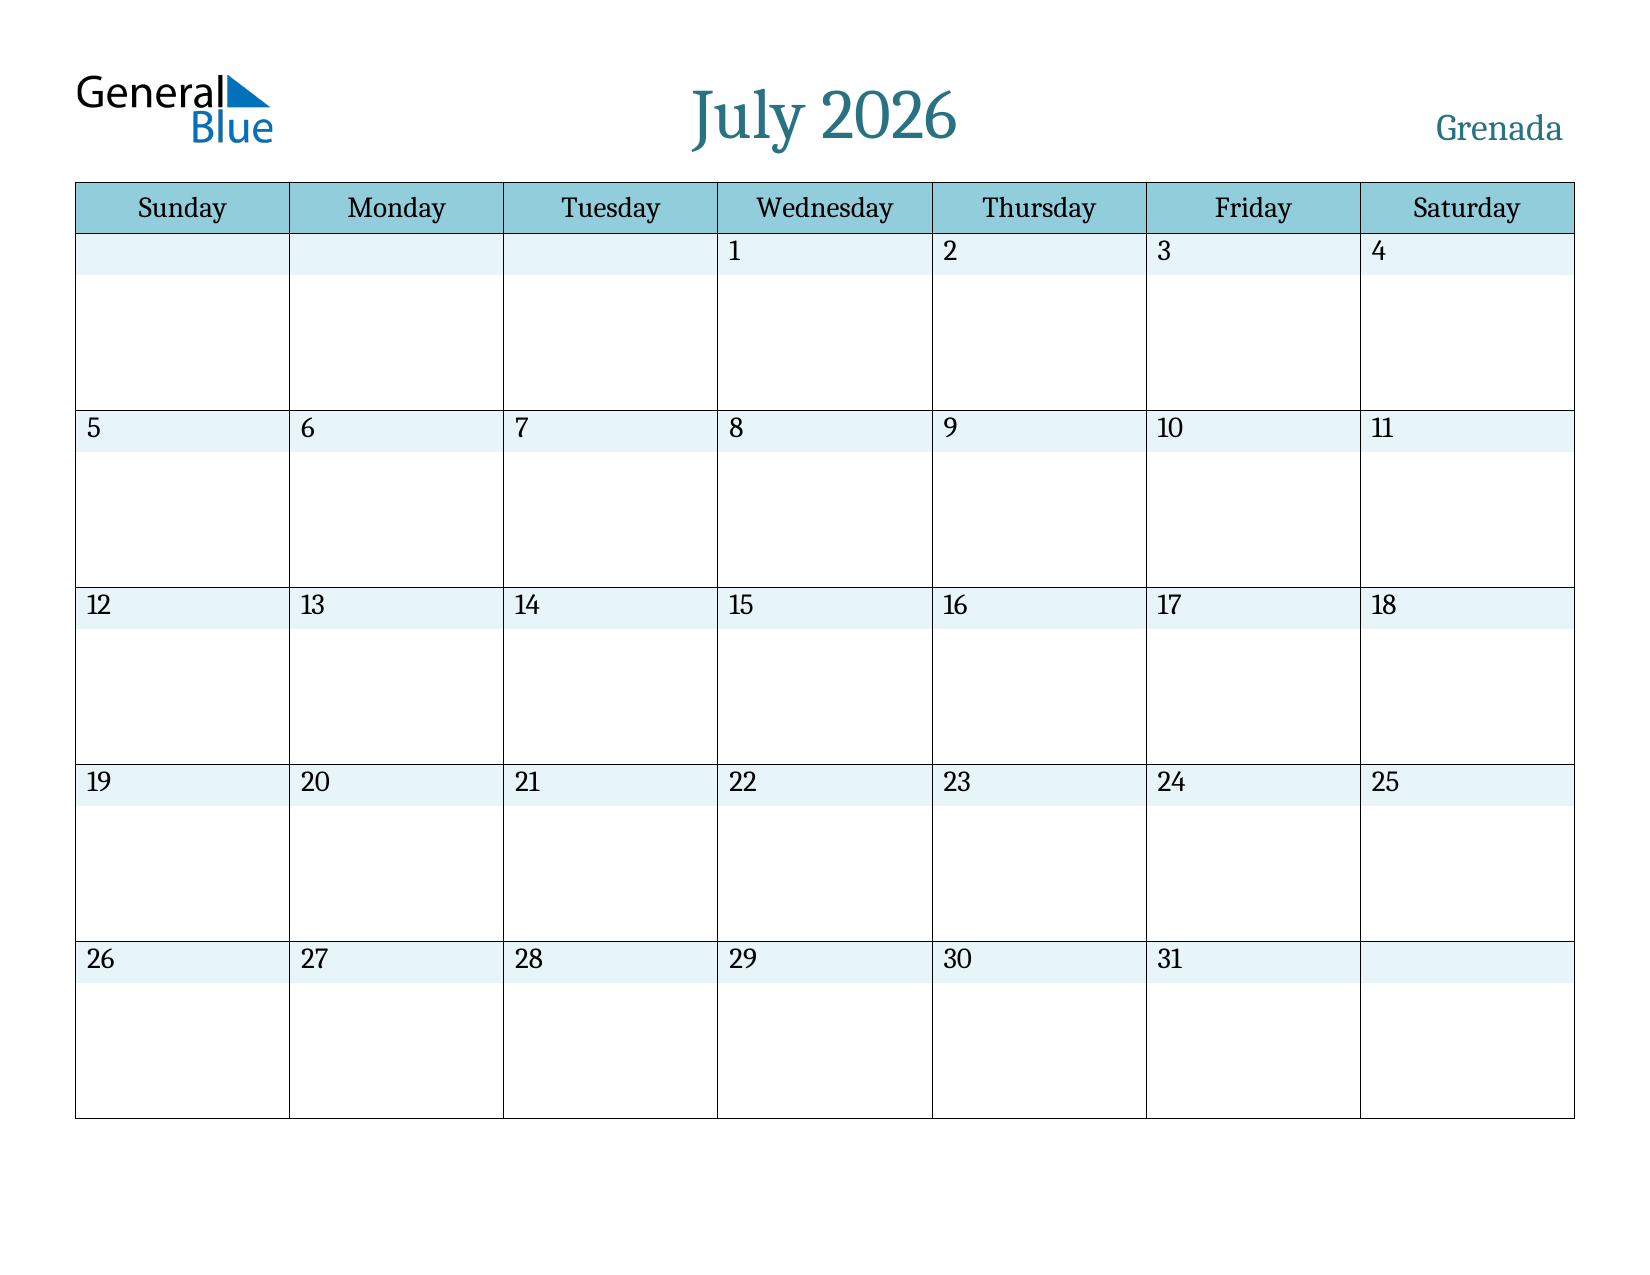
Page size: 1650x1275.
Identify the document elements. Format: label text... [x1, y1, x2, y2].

table_cell [1361, 806, 1574, 941]
table_cell [1147, 452, 1360, 587]
table_cell [933, 983, 1146, 1118]
table_header Grenada [1146, 75, 1574, 182]
table_cell 7 [504, 411, 717, 452]
table_cell [718, 629, 932, 764]
table_cell Thursday [933, 183, 1146, 233]
table_cell [290, 983, 503, 1118]
table_cell 5 [76, 411, 289, 452]
table_cell 3 [1147, 234, 1360, 275]
table_cell [718, 275, 932, 410]
table_cell [718, 452, 932, 587]
table_cell 23 [933, 765, 1146, 806]
table_cell Tuesday [504, 183, 717, 233]
table_cell 27 [290, 942, 503, 983]
table_cell 19 [76, 765, 289, 806]
table_cell [76, 983, 289, 1118]
table_cell 22 [718, 765, 932, 806]
table_cell [290, 452, 503, 587]
table_cell [504, 452, 717, 587]
table_cell 26 [76, 942, 289, 983]
table_cell [933, 806, 1146, 941]
table_cell 30 [933, 942, 1146, 983]
table_header July 2026 [504, 75, 1146, 182]
table_cell 24 [1147, 765, 1360, 806]
table_cell [1361, 452, 1574, 587]
table_cell 20 [290, 765, 503, 806]
table_cell [290, 275, 503, 410]
table_cell 17 [1147, 588, 1360, 629]
table_cell Saturday [1361, 183, 1574, 233]
table_cell [504, 806, 717, 941]
table_cell Friday [1147, 183, 1360, 233]
table_cell 1 [718, 234, 932, 275]
table_cell 11 [1361, 411, 1574, 452]
table_cell 6 [290, 411, 503, 452]
table_cell [290, 629, 503, 764]
table_cell [504, 234, 717, 275]
picture [77, 75, 273, 143]
table_cell 10 [1147, 411, 1360, 452]
table_cell [504, 983, 717, 1118]
table_cell [718, 983, 932, 1118]
table_cell [290, 806, 503, 941]
table_cell [76, 452, 289, 587]
table_cell [933, 629, 1146, 764]
table_cell [504, 629, 717, 764]
table_cell 4 [1361, 234, 1574, 275]
table_cell [1147, 806, 1360, 941]
table_cell 29 [718, 942, 932, 983]
table_cell Monday [290, 183, 503, 233]
table_cell [1147, 983, 1360, 1118]
table_cell 16 [933, 588, 1146, 629]
table_cell 21 [504, 765, 717, 806]
table_cell [76, 275, 289, 410]
table_cell [504, 275, 717, 410]
table_cell [933, 452, 1146, 587]
table_header [76, 75, 503, 182]
table_cell 13 [290, 588, 503, 629]
table_cell [1361, 275, 1574, 410]
table_cell [76, 234, 289, 275]
table_cell [1147, 629, 1360, 764]
table_cell 12 [76, 588, 289, 629]
table_cell Sunday [76, 183, 289, 233]
table_cell [76, 629, 289, 764]
table_cell 9 [933, 411, 1146, 452]
table_cell 14 [504, 588, 717, 629]
table_cell 28 [504, 942, 717, 983]
table_cell Wednesday [718, 183, 932, 233]
table_cell 25 [1361, 765, 1574, 806]
table_cell [718, 806, 932, 941]
table_cell 8 [718, 411, 932, 452]
table_cell [76, 806, 289, 941]
table_cell [1361, 942, 1574, 983]
table_cell 18 [1361, 588, 1574, 629]
table_cell 2 [933, 234, 1146, 275]
table_cell 31 [1147, 942, 1360, 983]
table_cell [1147, 275, 1360, 410]
table_cell [933, 275, 1146, 410]
table_cell 15 [718, 588, 932, 629]
table_cell [1361, 629, 1574, 764]
table_cell [290, 234, 503, 275]
table_cell [1361, 983, 1574, 1118]
